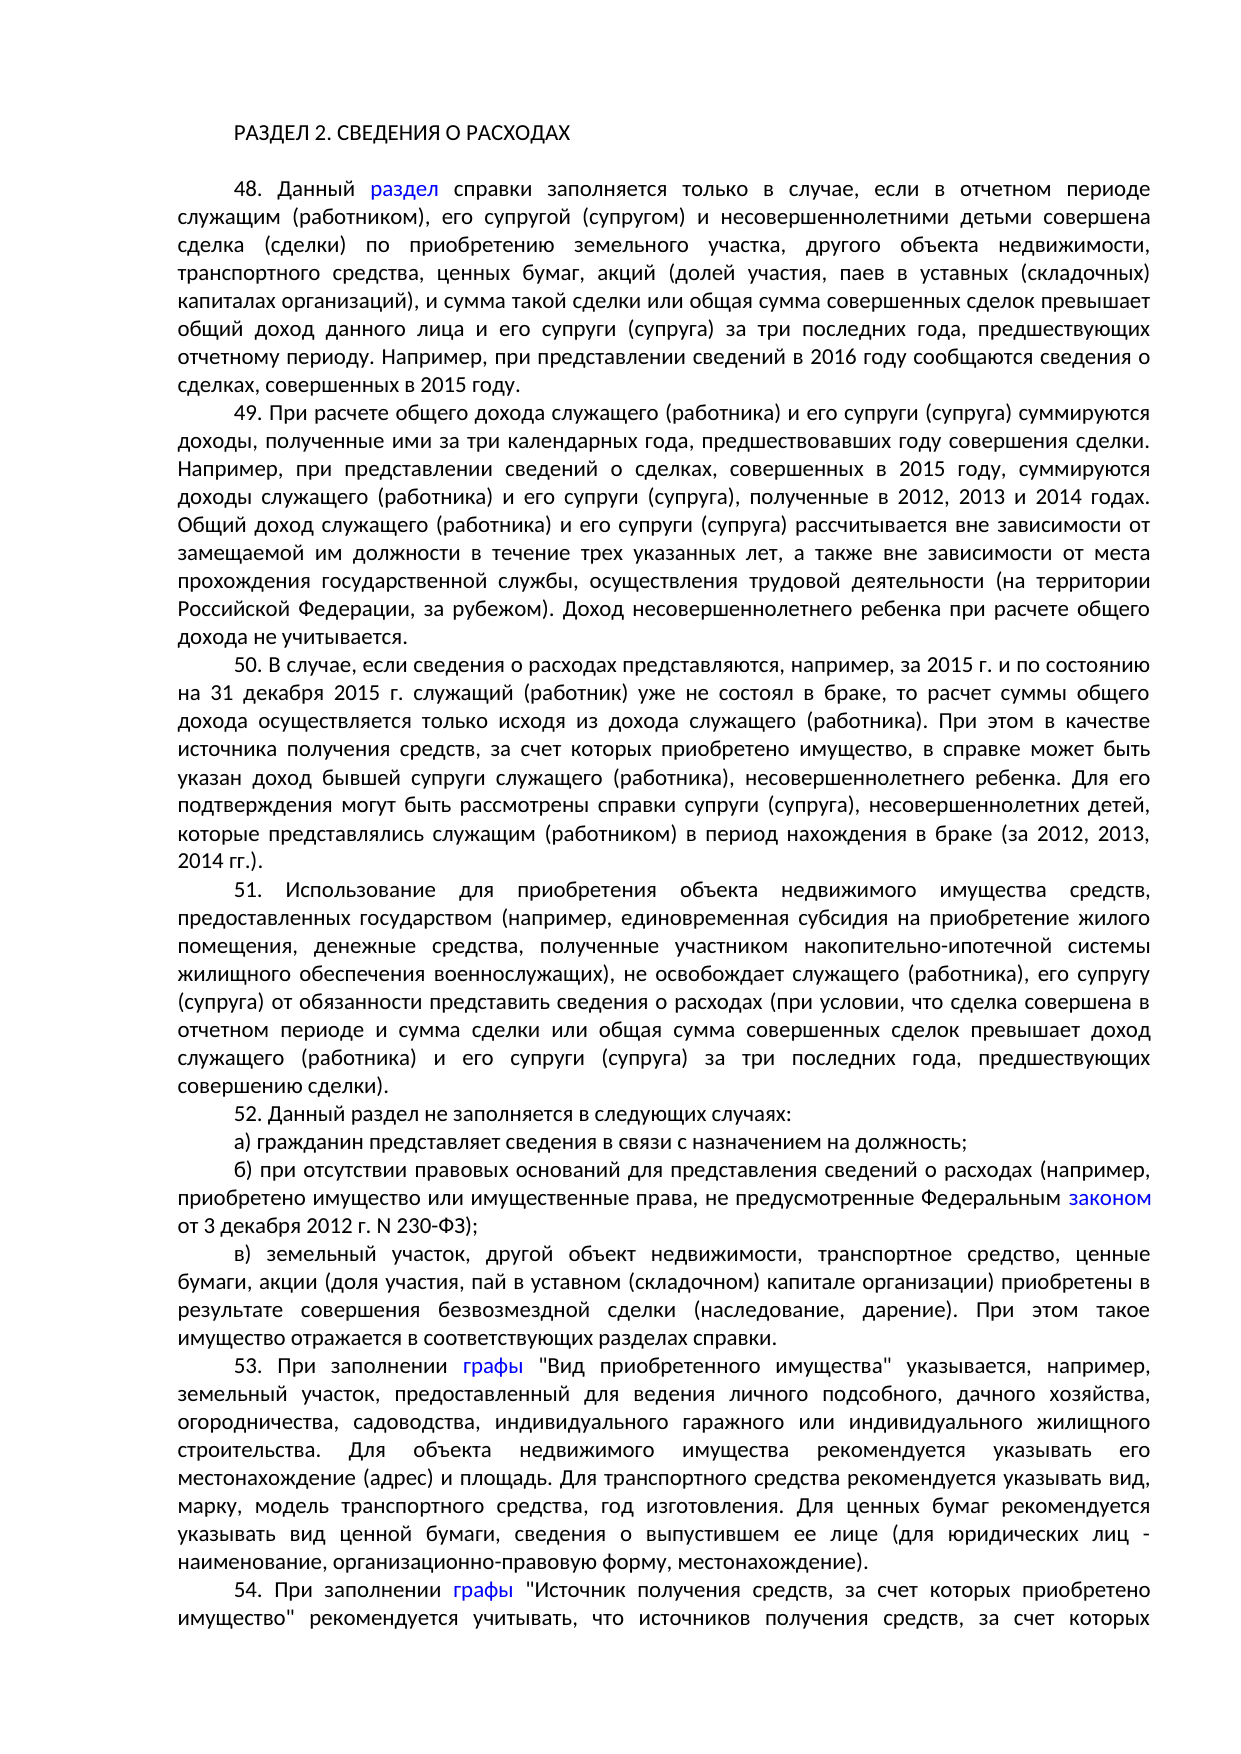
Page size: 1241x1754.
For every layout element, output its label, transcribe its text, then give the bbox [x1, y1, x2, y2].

text 50. В случае, если сведения о расходах представляются, например, за 2015 г. и по состоянию на 31 декабря 2015 г. служащий (работник) уже не состоял в браке, то расчет суммы общего дохода осуществляется только исходя из дохода служащего (работника). При этом в качестве источника получения средств, за счет которых приобретено имущество, в справке может быть указан доход бывшей супруги служащего (работника), несовершеннолетнего ребенка. Для его подтверждения могут быть рассмотрены справки супруги (супруга), несовершеннолетних детей, которые представлялись служащим (работником) в период нахождения в браке (за 2012, 2013, 2014 гг.). [177, 651, 1152, 875]
text 49. При расчете общего дохода служащего (работника) и его супруги (супруга) суммируются доходы, полученные ими за три календарных года, предшествовавших году совершения сделки. Например, при представлении сведений о сделках, совершенных в 2015 году, суммируются доходы служащего (работника) и его супруги (супруга), полученные в 2012, 2013 и 2014 годах. Общий доход служащего (работника) и его супруги (супруга) рассчитывается вне зависимости от замещаемой им должности в течение трех указанных лет, а также вне зависимости от места прохождения государственной службы, осуществления трудовой деятельности (на территории Российской Федерации, за рубежом). Доход несовершеннолетнего ребенка при расчете общего дохода не учитывается. [177, 398, 1152, 651]
text а) гражданин представляет сведения в связи с назначением на должность; [177, 1127, 1152, 1155]
text 53. При заполнении графы "Вид приобретенного имущества" указывается, например, земельный участок, предоставленный для ведения личного подсобного, дачного хозяйства, огородничества, садоводства, индивидуального гаражного или индивидуального жилищного строительства. Для объекта недвижимого имущества рекомендуется указывать его местонахождение (адрес) и площадь. Для транспортного средства рекомендуется указывать вид, марку, модель транспортного средства, год изготовления. Для ценных бумаг рекомендуется указывать вид ценной бумаги, сведения о выпустившем ее лице (для юридических лиц - наименование, организационно-правовую форму, местонахождение). [177, 1351, 1152, 1575]
text 52. Данный раздел не заполняется в следующих случаях: [177, 1099, 1152, 1127]
text РАЗДЕЛ 2. СВЕДЕНИЯ О РАСХОДАХ [177, 118, 1152, 146]
text 51. Использование для приобретения объекта недвижимого имущества средств, предоставленных государством (например, единовременная субсидия на приобретение жилого помещения, денежные средства, полученные участником накопительно-ипотечной системы жилищного обеспечения военнослужащих), не освобождает служащего (работника), его супругу (супруга) от обязанности представить сведения о расходах (при условии, что сделка совершена в отчетном периоде и сумма сделки или общая сумма совершенных сделок превышает доход служащего (работника) и его супруги (супруга) за три последних года, предшествующих совершению сделки). [177, 875, 1152, 1099]
text в) земельный участок, другой объект недвижимости, транспортное средство, ценные бумаги, акции (доля участия, пай в уставном (складочном) капитале организации) приобретены в результате совершения безвозмездной сделки (наследование, дарение). При этом такое имущество отражается в соответствующих разделах справки. [177, 1239, 1152, 1351]
text б) при отсутствии правовых оснований для представления сведений о расходах (например, приобретено имущество или имущественные права, не предусмотренные Федеральным законом от 3 декабря 2012 г. N 230-ФЗ); [177, 1155, 1152, 1239]
text 48. Данный раздел справки заполняется только в случае, если в отчетном периоде служащим (работником), его супругой (супругом) и несовершеннолетними детьми совершена сделка (сделки) по приобретению земельного участка, другого объекта недвижимости, транспортного средства, ценных бумаг, акций (долей участия, паев в уставных (складочных) капиталах организаций), и сумма такой сделки или общая сумма совершенных сделок превышает общий доход данного лица и его супруги (супруга) за три последних года, предшествующих отчетному периоду. Например, при представлении сведений в 2016 году сообщаются сведения о сделках, совершенных в 2015 году. [177, 174, 1152, 398]
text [177, 1575, 1152, 1631]
